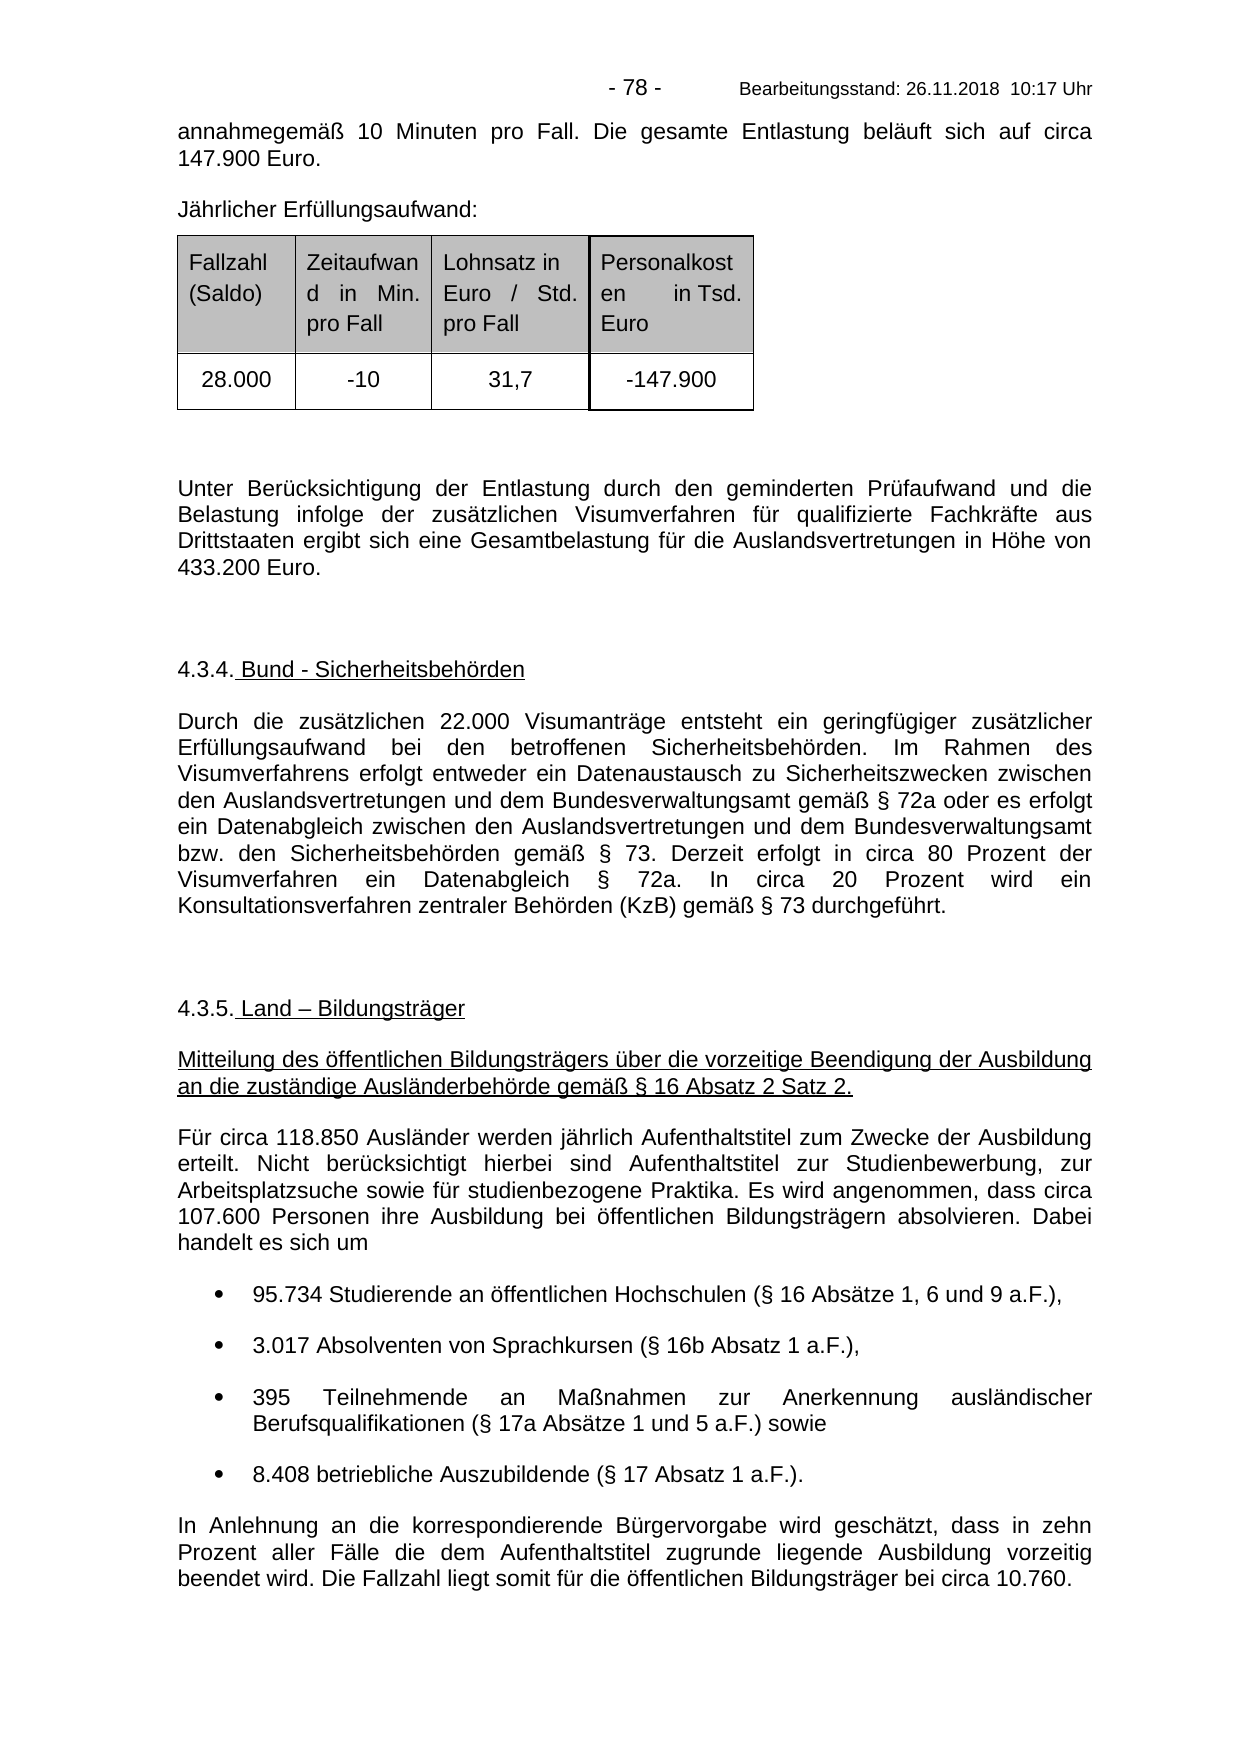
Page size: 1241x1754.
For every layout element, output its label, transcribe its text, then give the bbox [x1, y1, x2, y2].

table_header Lohnsatz in Euro / Std. pro Fall [432, 236, 588, 352]
text Durch die zusätzlichen 22.000 Visumanträge entsteht ein geringfügiger zusätzlicher Erfüllungsaufwand bei den betroffenen Sicherheitsbehörden. Im Rahmen des Visumverfahrens erfolgt entweder ein Datenaustausch zu Sicherheitszwecken zwischen den Auslandsvertretungen und dem Bundesverwaltungsamt gemäß § 72a oder es erfolgt ein Datenabgleich zwischen den Auslandsvertretungen und dem Bundesverwaltungsamt bzw. den Sicherheitsbehörden gemäß § 73. Derzeit erfolgt in circa 80 Prozent der Visumverfahren ein Datenabgleich § 72a. In circa 20 Prozent wird ein Konsultationsverfahren zentraler Behörden (KzB) gemäß § 73 durchgeführt. [177, 708, 1093, 918]
text Mitteilung des öffentlichen Bildungsträgers über die vorzeitige Beendigung der Ausbildung an die zuständige Ausländerbehörde gemäß § 16 Absatz 2 Satz 2. [177, 1046, 1093, 1099]
table_cell 31,7 [432, 354, 588, 409]
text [177, 118, 1093, 171]
text Jährlicher Erfüllungsaufwand: [177, 196, 1093, 222]
list 3.017 Absolventen von Sprachkursen (§ 16b Absatz 1 a.F.), [215, 1332, 1093, 1358]
list 8.408 betriebliche Auszubildende (§ 17 Absatz 1 a.F.). [215, 1461, 1093, 1487]
text 4.3.5. Land – Bildungsträger [177, 995, 1093, 1021]
table_header Fallzahl (Saldo) [178, 236, 295, 352]
text Unter Berücksichtigung der Entlastung durch den geminderten Prüfaufwand und die Belastung infolge der zusätzlichen Visumverfahren für qualifizierte Fachkräfte aus Drittstaaten ergibt sich eine Gesamtbelastung für die Auslandsvertretungen in Höhe von 433.200 Euro. [177, 474, 1093, 580]
table_header Personalkosten in Tsd. Euro [591, 237, 753, 352]
table_header Zeitaufwand in Min. pro Fall [296, 236, 431, 352]
table_cell -147.900 [591, 354, 753, 409]
table_cell -10 [296, 354, 431, 409]
list 95.734 Studierende an öffentlichen Hochschulen (§ 16 Absätze 1, 6 und 9 a.F.), [215, 1281, 1093, 1307]
text 4.3.4. Bund - Sicherheitsbehörden [177, 656, 1093, 683]
table_cell 28.000 [178, 354, 295, 409]
list 395 Teilnehmende an Maßnahmen zur Anerkennung ausländischer Berufsqualifikationen (§ 17a Absätze 1 und 5 a.F.) sowie [215, 1383, 1093, 1436]
text In Anlehnung an die korrespondierende Bürgervorgabe wird geschätzt, dass in zehn Prozent aller Fälle die dem Aufenthaltstitel zugrunde liegende Ausbildung vorzeitig beendet wird. Die Fallzahl liegt somit für die öffentlichen Bildungsträger bei circa 10.760. [177, 1512, 1093, 1592]
text Für circa 118.850 Ausländer werden jährlich Aufenthaltstitel zum Zwecke der Ausbildung erteilt. Nicht berücksichtigt hierbei sind Aufenthaltstitel zur Studienbewerbung, zur Arbeitsplatzsuche sowie für studienbezogene Praktika. Es wird angenommen, dass circa 107.600 Personen ihre Ausbildung bei öffentlichen Bildungsträgern absolvieren. Dabei handelt es sich um [177, 1124, 1093, 1256]
